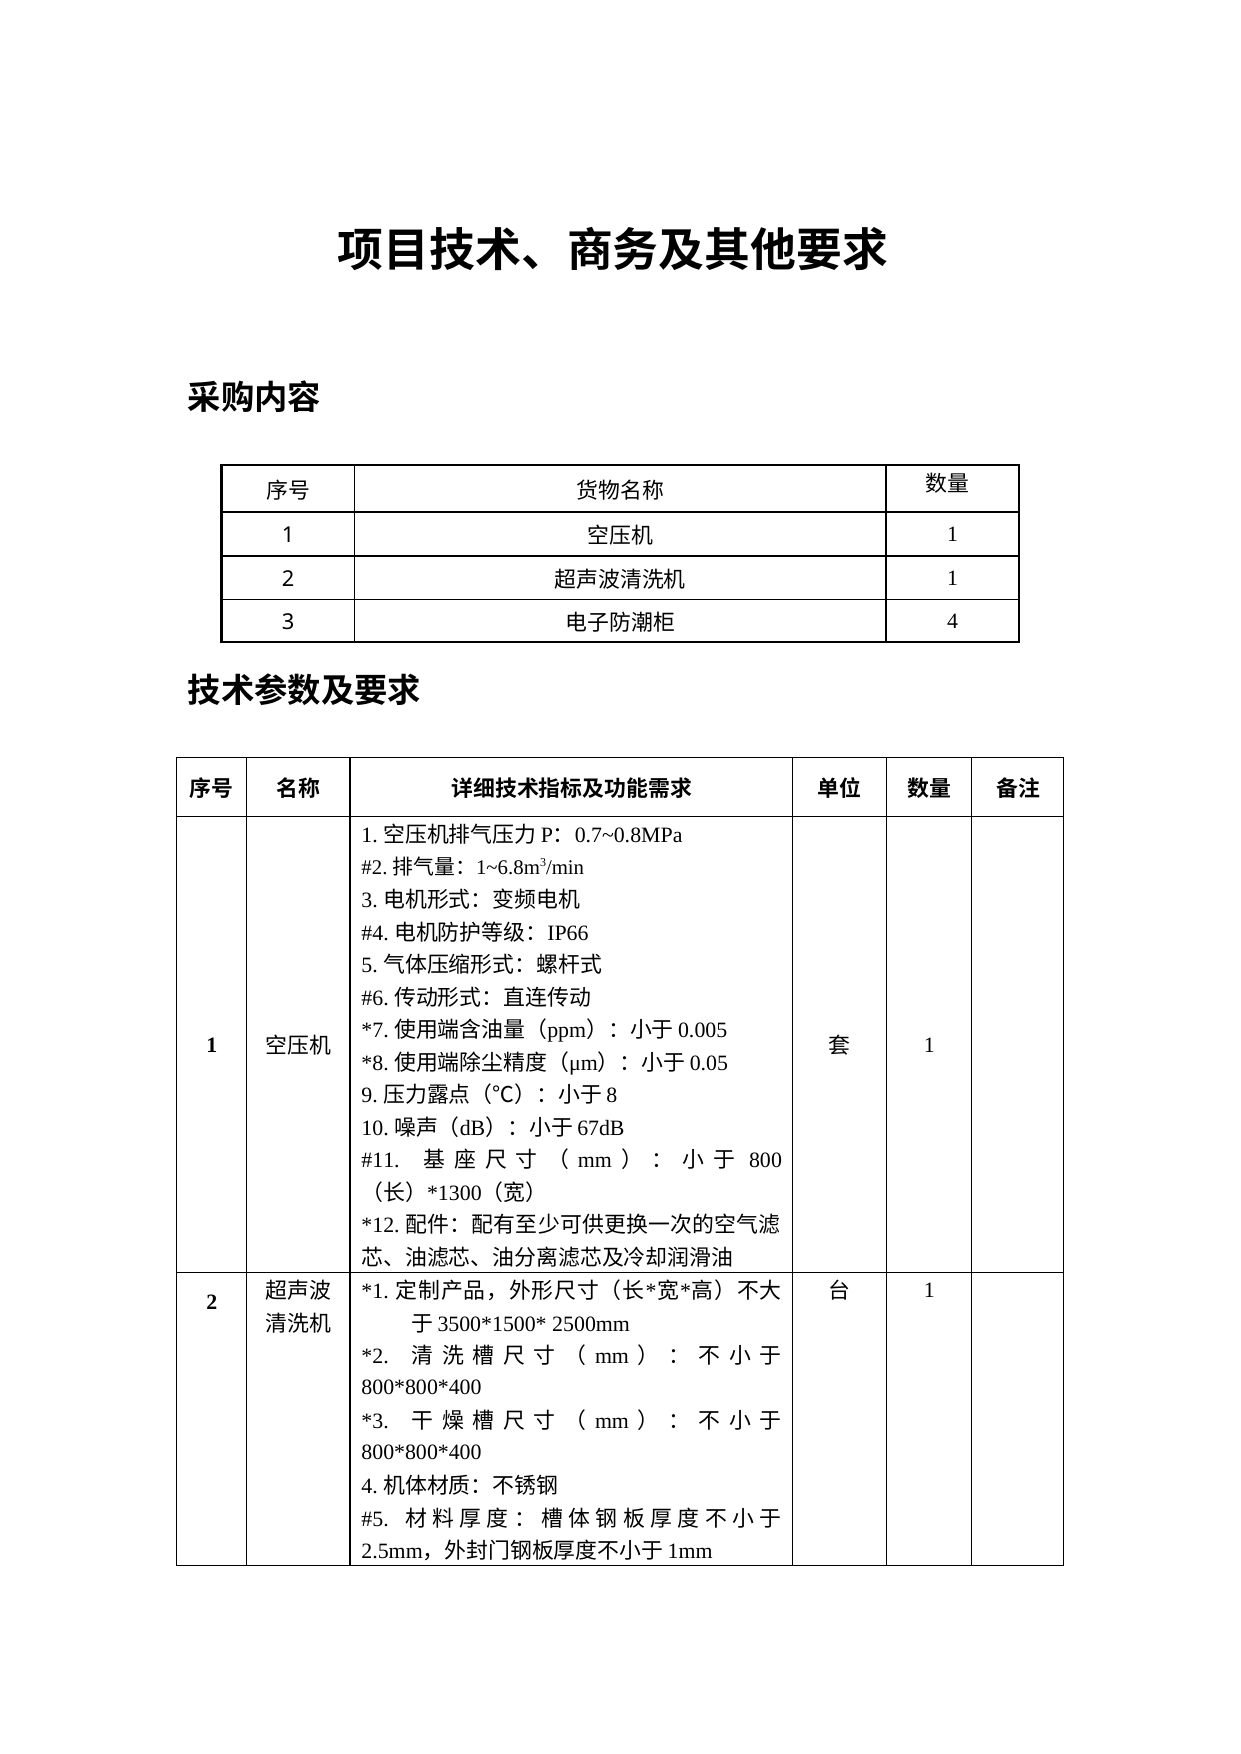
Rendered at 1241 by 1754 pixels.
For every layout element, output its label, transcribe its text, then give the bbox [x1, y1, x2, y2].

table_cell 1 [887, 817, 971, 1272]
subtitle 项目技术、商务及其他要求 [173, 197, 1053, 295]
table_cell 空压机 [247, 817, 349, 1272]
table_cell 超声波清洗机 [355, 557, 885, 598]
subtitle 采购内容 [187, 362, 1053, 427]
table_cell 空压机 [355, 513, 885, 555]
table_header 数量 [887, 466, 1018, 511]
table_cell 3 [223, 600, 354, 641]
table_cell 1 [887, 557, 1018, 598]
table_header 货物名称 [355, 466, 885, 511]
table_cell 2 [177, 1273, 246, 1565]
table_cell 1. 空压机排气压力P：0.7~0.8MPa #2. 排气量：1~6.8m3/min 3. 电机形式：变频电机 #4. 电机防护等级：IP66 5. 气体压缩形式：螺杆式 #6. 传动形式：直连传动 *7. 使用端含油量（ppm）：小于0.005 *8. 使用端除尘精度（μm）：小于0.05 9. 压力露点（℃）：小于8 10. 噪声（dB）：小于67dB #11. 基座尺寸（mm）：小于800（长）*1300（宽） *12. 配件：配有至少可供更换一次的空气滤芯、油滤芯、油分离滤芯及冷却润滑油 [351, 817, 792, 1272]
table_cell 2 [223, 557, 354, 598]
subtitle 技术参数及要求 [187, 656, 1053, 721]
table_header 数量 [887, 758, 971, 816]
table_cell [351, 1273, 792, 1565]
table_header 备注 [972, 758, 1063, 816]
table_cell [972, 817, 1063, 1272]
table_cell 电子防潮柜 [355, 600, 885, 641]
table_cell [972, 1273, 1063, 1565]
table_cell 套 [793, 817, 886, 1272]
table_header 单位 [793, 758, 886, 816]
table_header 序号 [223, 466, 354, 511]
table_cell 超声波清洗机 [247, 1273, 349, 1565]
table_cell 台 [793, 1273, 886, 1565]
table_header 详细技术指标及功能需求 [351, 758, 792, 816]
table_cell 1 [887, 1273, 971, 1565]
table_cell 1 [223, 513, 354, 555]
table_cell 1 [177, 817, 246, 1272]
table_cell 4 [887, 600, 1018, 641]
table_header 序号 [177, 758, 246, 816]
table_header 名称 [247, 758, 349, 816]
table_cell 1 [887, 513, 1018, 555]
